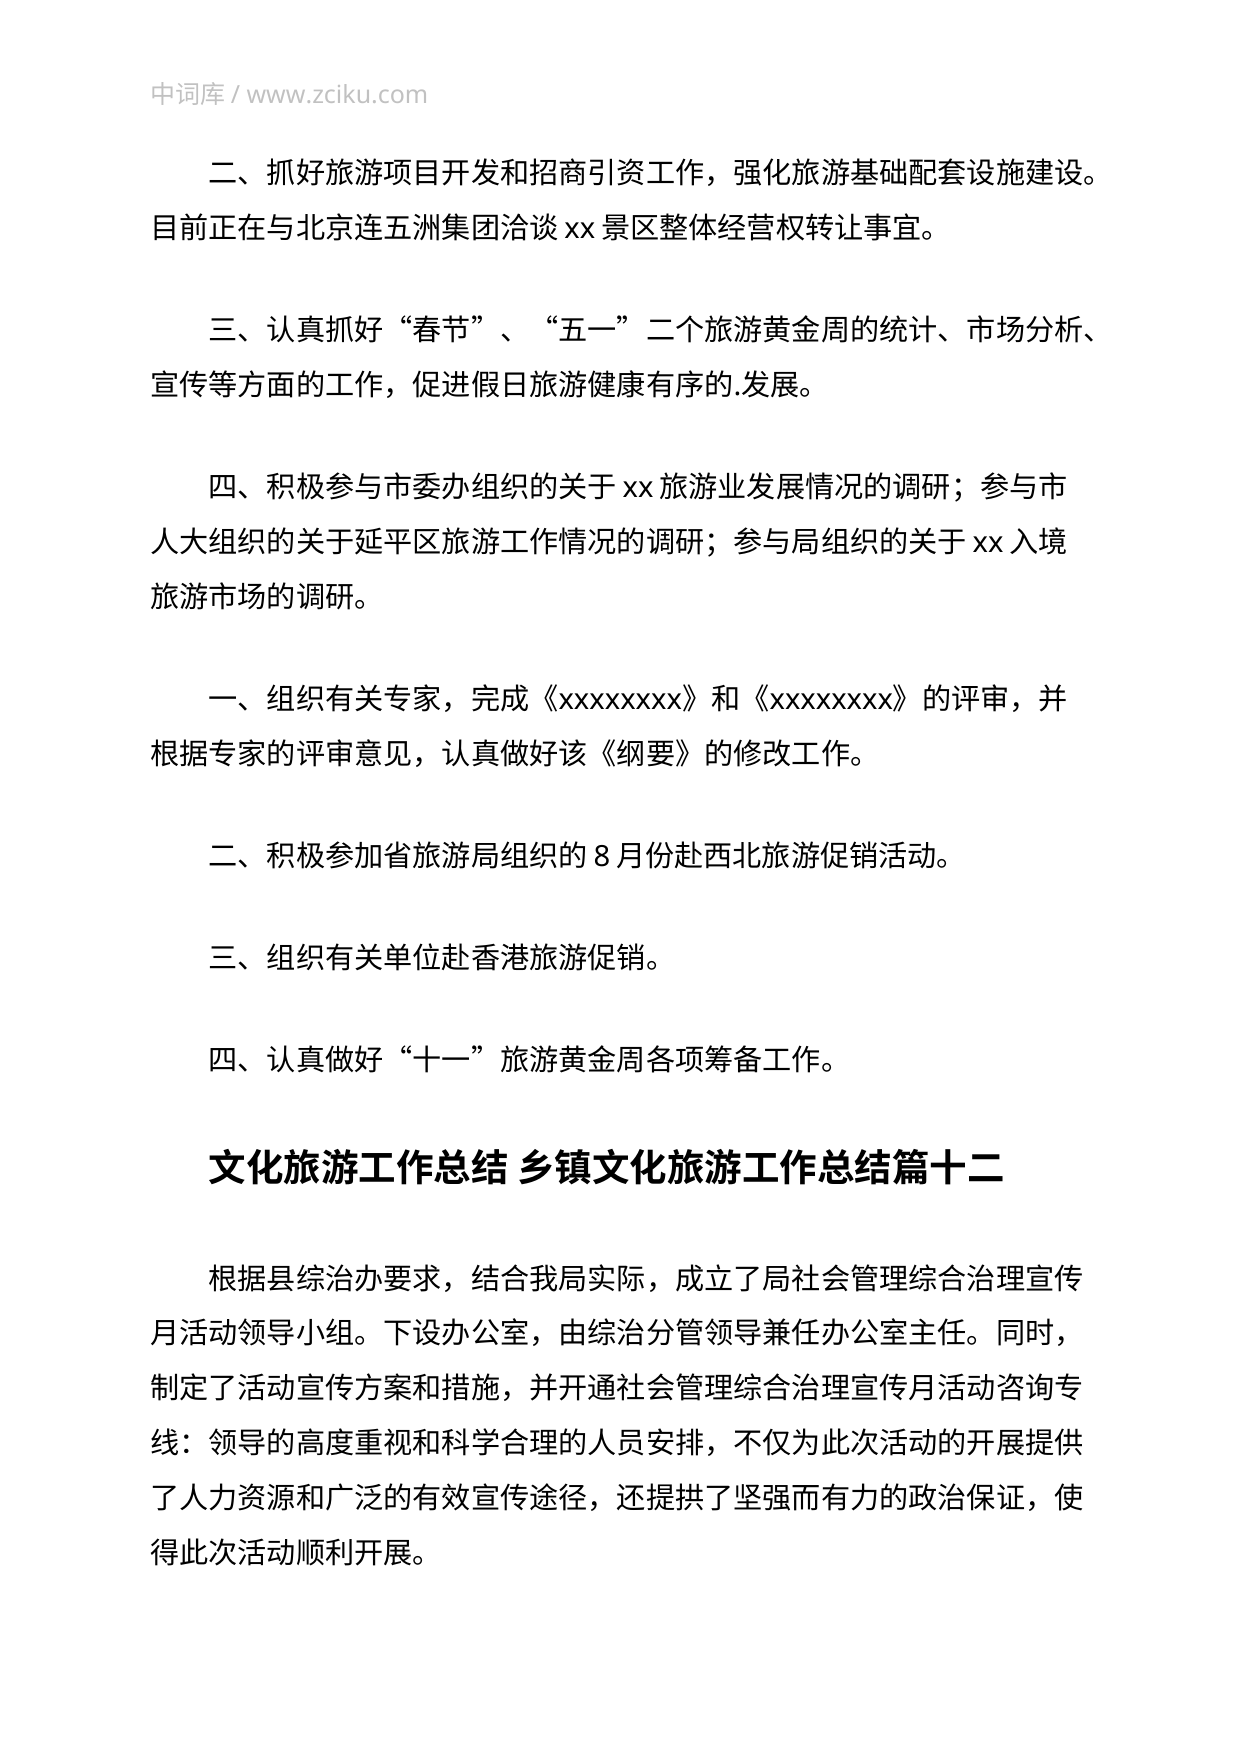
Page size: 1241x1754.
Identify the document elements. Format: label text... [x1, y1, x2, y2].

text 文化旅游工作总结 乡镇文化旅游工作总结篇十二 [150, 1138, 1090, 1192]
text 四、积极参与市委办组织的关于xx旅游业发展情况的调研；参与市人大组织的关于延平区旅游工作情况的调研；参与局组织的关于xx入境旅游市场的调研。 [150, 464, 1090, 616]
text 四、认真做好“十一”旅游黄金周各项筹备工作。 [150, 1036, 1090, 1078]
text 一、组织有关专家，完成《xxxxxxxx》和《xxxxxxxx》的评审，并根据专家的评审意见，认真做好该《纲要》的修改工作。 [150, 676, 1090, 773]
text 三、认真抓好“春节”、“五一”二个旅游黄金周的统计、市场分析、宣传等方面的工作，促进假日旅游健康有序的.发展。 [150, 307, 1090, 404]
text 二、积极参加省旅游局组织的8月份赴西北旅游促销活动。 [150, 832, 1090, 875]
text 三、组织有关单位赴香港旅游促销。 [150, 934, 1090, 977]
text 二、抓好旅游项目开发和招商引资工作，强化旅游基础配套设施建设。目前正在与北京连五洲集团洽谈xx景区整体经营权转让事宜。 [150, 150, 1090, 247]
text 根据县综治办要求，结合我局实际，成立了局社会管理综合治理宣传月活动领导小组。下设办公室，由综治分管领导兼任办公室主任。同时，制定了活动宣传方案和措施，并开通社会管理综合治理宣传月活动咨询专线：领导的高度重视和科学合理的人员安排，不仅为此次活动的开展提供了人力资源和广泛的有效宣传途径，还提拱了坚强而有力的政治保证，使得此次活动顺利开展。 [150, 1255, 1090, 1572]
